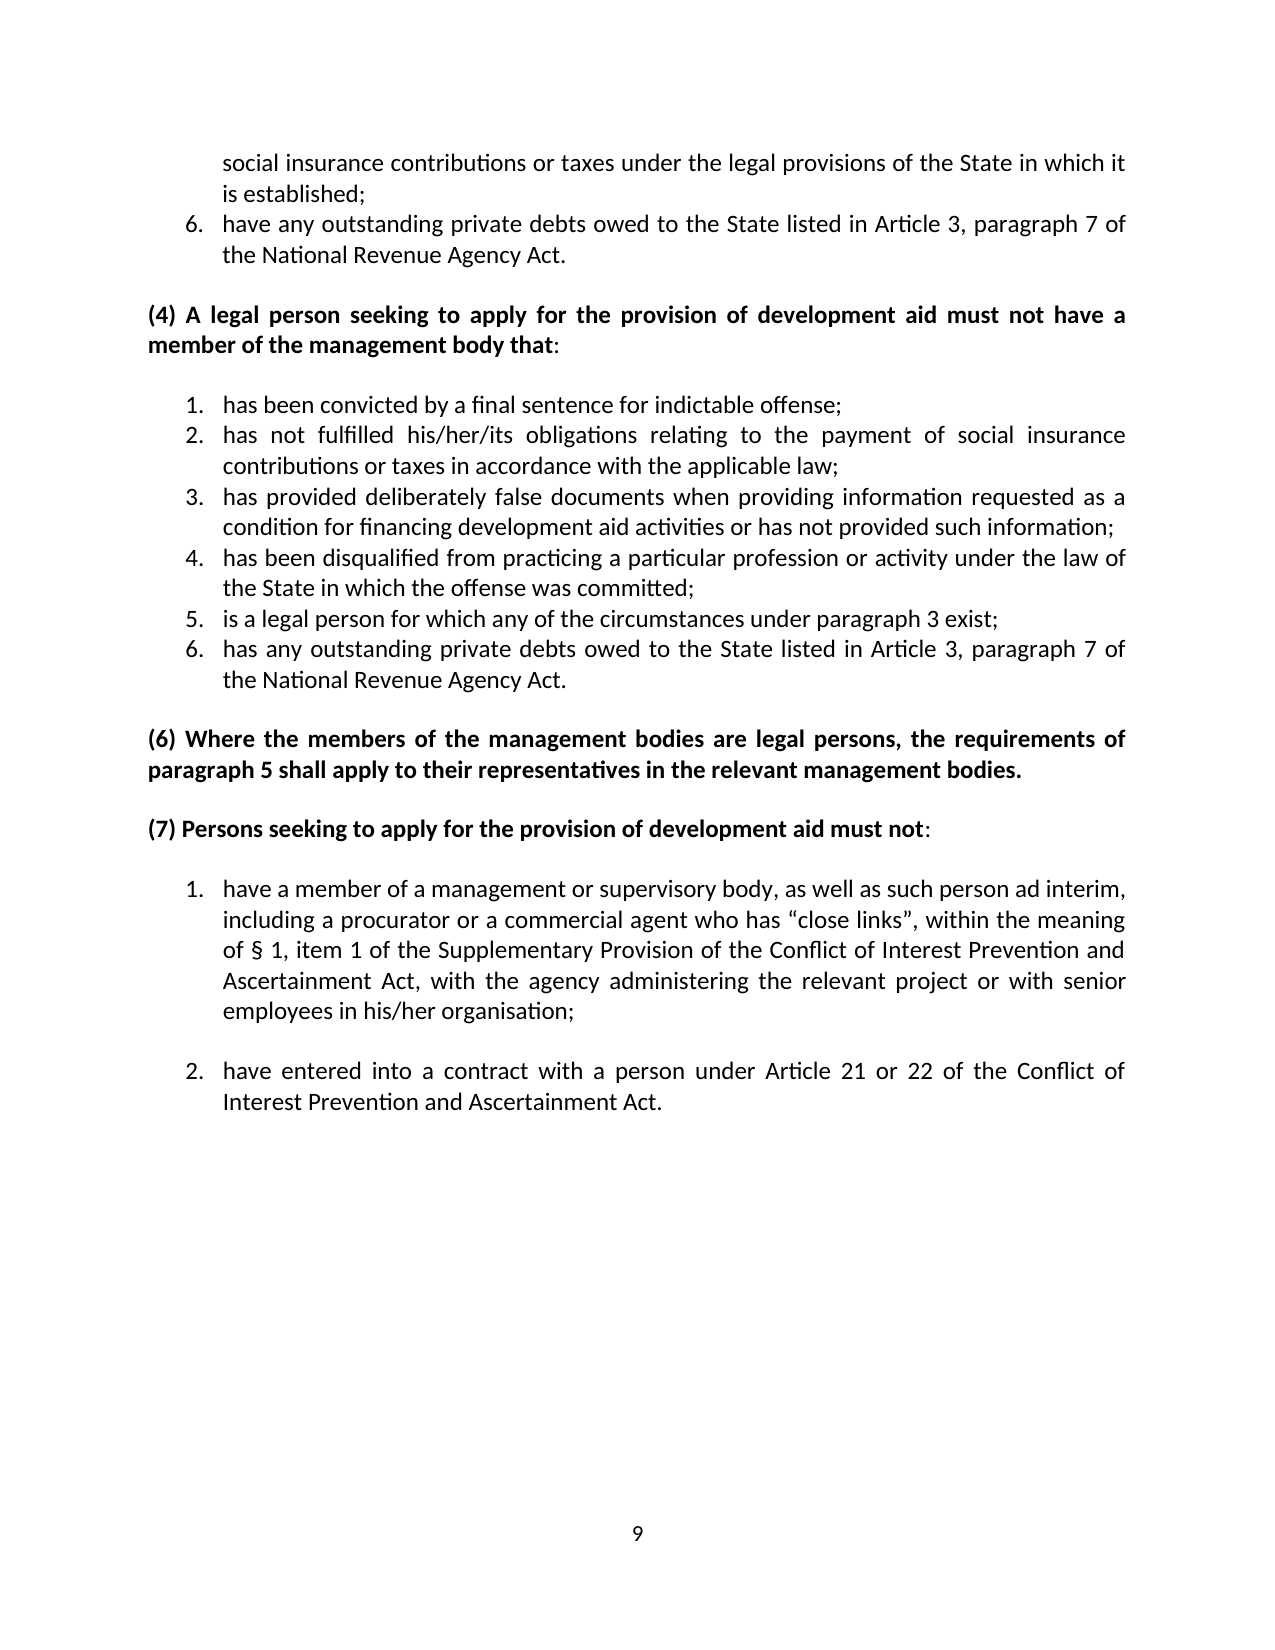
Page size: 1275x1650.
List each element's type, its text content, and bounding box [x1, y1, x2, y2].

text (4) A legal person seeking to apply for the provision of development aid must not have a member of the management body that: [148, 299, 1127, 360]
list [185, 148, 1127, 209]
list has not fulfilled his/her/its obligations relating to the payment of social insurance contributions or taxes in accordance with the applicable law; [185, 419, 1127, 481]
list have any outstanding private debts owed to the State listed in Article 3, paragraph 7 of the National Revenue Agency Act. [185, 209, 1127, 270]
list have entered into a contract with a person under Article 21 or 22 of the Conflict of Interest Prevention and Ascertainment Act. [185, 1055, 1127, 1116]
list has provided deliberately false documents when providing information requested as a condition for financing development aid activities or has not provided such information; [185, 481, 1127, 542]
list has been convicted by a final sentence for indictable offense; [185, 389, 1127, 419]
text (6) Where the members of the management bodies are legal persons, the requirements of paragraph 5 shall apply to their representatives in the relevant management bodies. [148, 723, 1127, 784]
list have a member of a management or supervisory body, as well as such person ad interim, including a procurator or a commercial agent who has “close links”, within the meaning of § 1, item 1 of the Supplementary Provision of the Conflict of Interest Prevention and Ascertainment Act, with the agency administering the relevant project or with senior employees in his/her organisation; [185, 873, 1127, 1026]
list has been disqualified from practicing a particular profession or activity under the law of the State in which the offense was committed; [185, 542, 1127, 603]
list is a legal person for which any of the circumstances under paragraph 3 exist; [185, 603, 1127, 633]
list has any outstanding private debts owed to the State listed in Article 3, paragraph 7 of the National Revenue Agency Act. [185, 633, 1127, 694]
text (7) Persons seeking to apply for the provision of development aid must not: [148, 814, 1127, 844]
